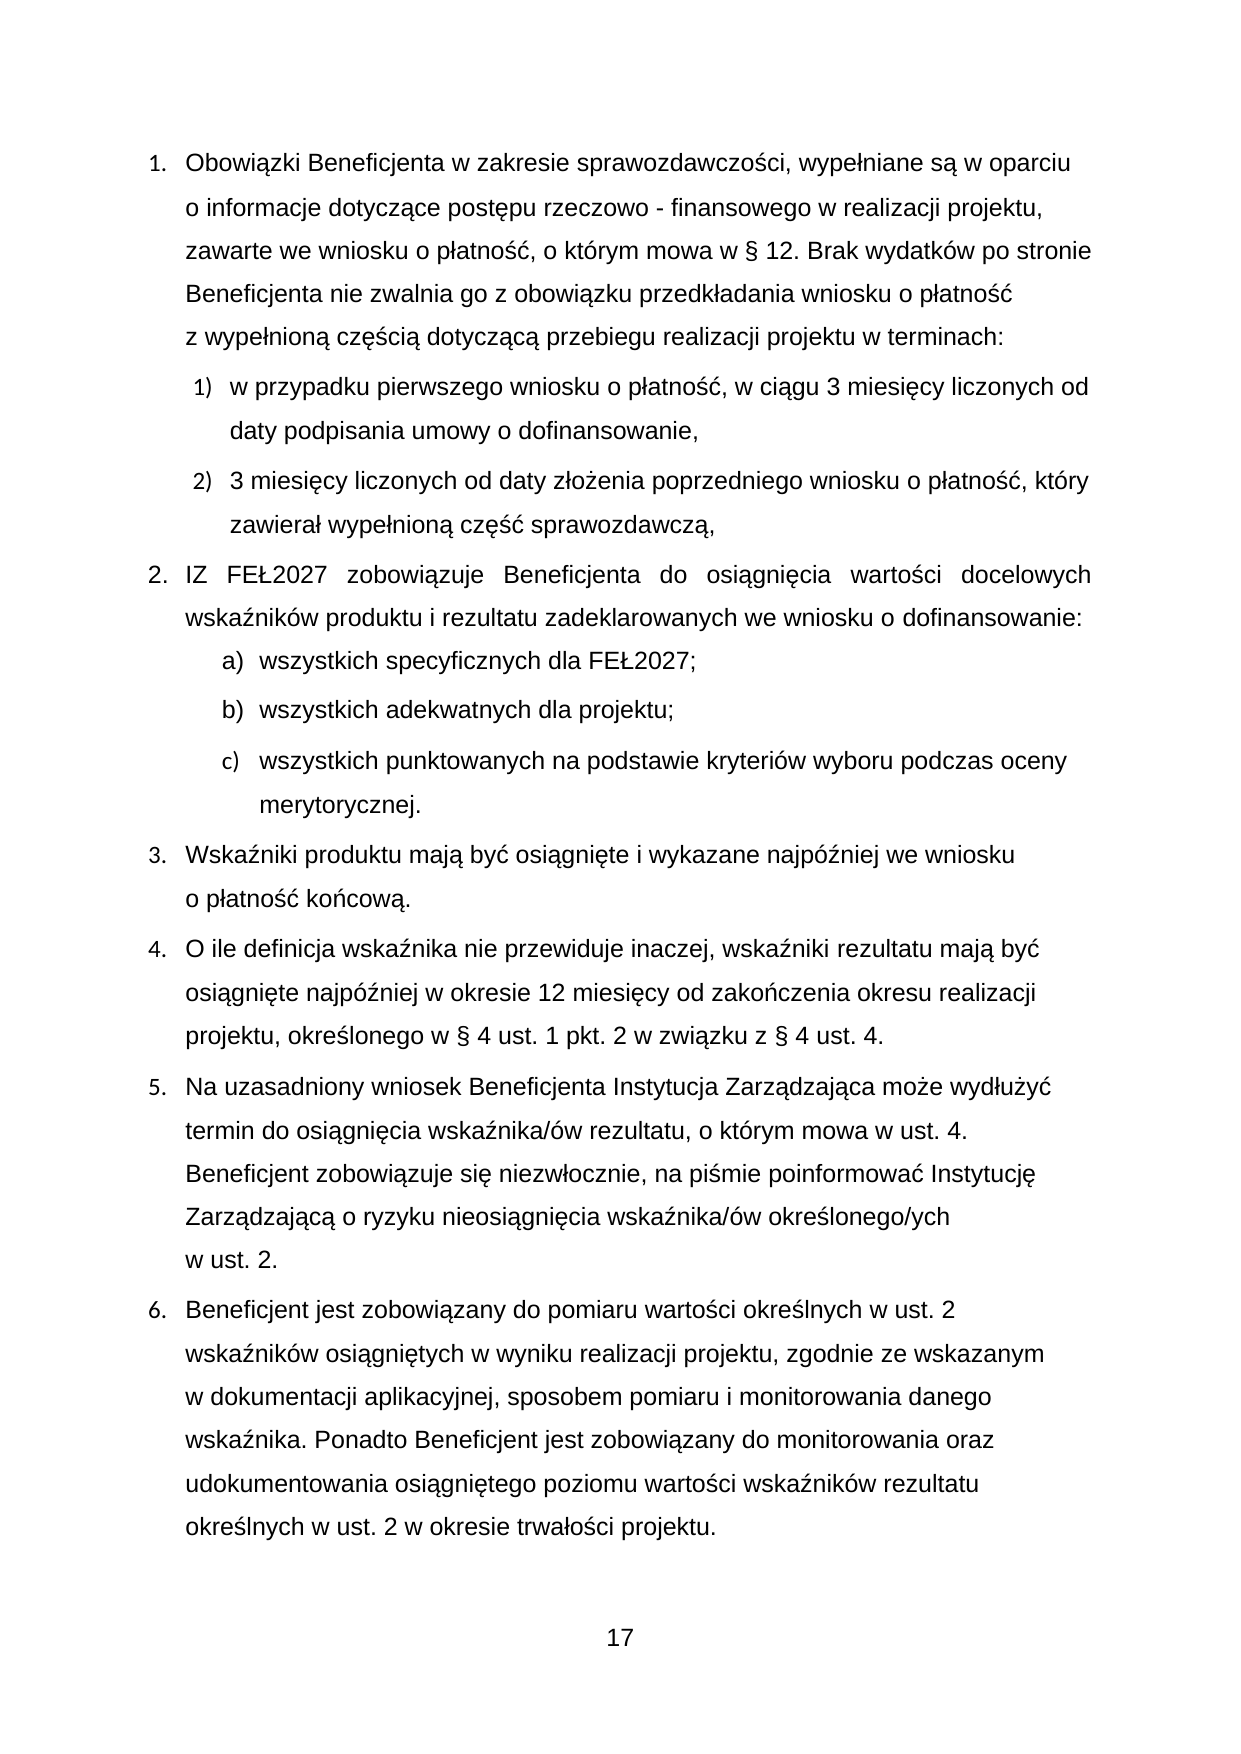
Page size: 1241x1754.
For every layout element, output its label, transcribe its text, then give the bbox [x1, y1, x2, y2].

list wszystkich specyficznych dla FEŁ2027; [222, 646, 1093, 675]
list 3 miesięcy liczonych od daty złożenia poprzedniego wniosku o płatność, który zawierał wypełnioną część sprawozdawczą, [192, 466, 1093, 539]
list Na uzasadniony wniosek Beneficjenta Instytucja Zarządzająca może wydłużyć termin do osiągnięcia wskaźnika/ów rezultatu, o którym mowa w ust. 4. Beneficjent zobowiązuje się niezwłocznie, na piśmie poinformować Instytucję Zarządzającą o ryzyku nieosiągnięcia wskaźnika/ów określonego/ych w ust. 2. [148, 1071, 1093, 1274]
list w przypadku pierwszego wniosku o płatność, w ciągu 3 miesięcy liczonych od daty podpisania umowy o dofinansowanie, [192, 371, 1093, 445]
list O ile definicja wskaźnika nie przewiduje inaczej, wskaźniki rezultatu mają być osiągnięte najpóźniej w okresie 12 miesięcy od zakończenia okresu realizacji projektu, określonego w § 4 ust. 1 pkt. 2 w związku z § 4 ust. 4. [148, 933, 1093, 1050]
list IZ FEŁ2027 zobowiązuje Beneficjenta do osiągnięcia wartości docelowych wskaźników produktu i rezultatu zadeklarowanych we wniosku o dofinansowanie: [148, 560, 1093, 632]
list Beneficjent jest zobowiązany do pomiaru wartości określnych w ust. 2 wskaźników osiągniętych w wyniku realizacji projektu, zgodnie ze wskazanym w dokumentacji aplikacyjnej, sposobem pomiaru i monitorowania danego wskaźnika. Ponadto Beneficjent jest zobowiązany do monitorowania oraz udokumentowania osiągniętego poziomu wartości wskaźników rezultatu określnych w ust. 2 w okresie trwałości projektu. [148, 1294, 1093, 1541]
list Obowiązki Beneficjenta w zakresie sprawozdawczości, wypełniane są w oparciu o informacje dotyczące postępu rzeczowo - finansowego w realizacji projektu, zawarte we wniosku o płatność, o którym mowa w § 12. Brak wydatków po stronie Beneficjenta nie zwalnia go z obowiązku przedkładania wniosku o płatność z wypełnioną częścią dotyczącą przebiegu realizacji projektu w terminach: [148, 148, 1093, 351]
list wszystkich adekwatnych dla projektu; [222, 695, 1093, 724]
list Wskaźniki produktu mają być osiągnięte i wykazane najpóźniej we wniosku o płatność końcową. [148, 839, 1093, 913]
list wszystkich punktowanych na podstawie kryteriów wyboru podczas oceny merytorycznej. [222, 745, 1093, 818]
